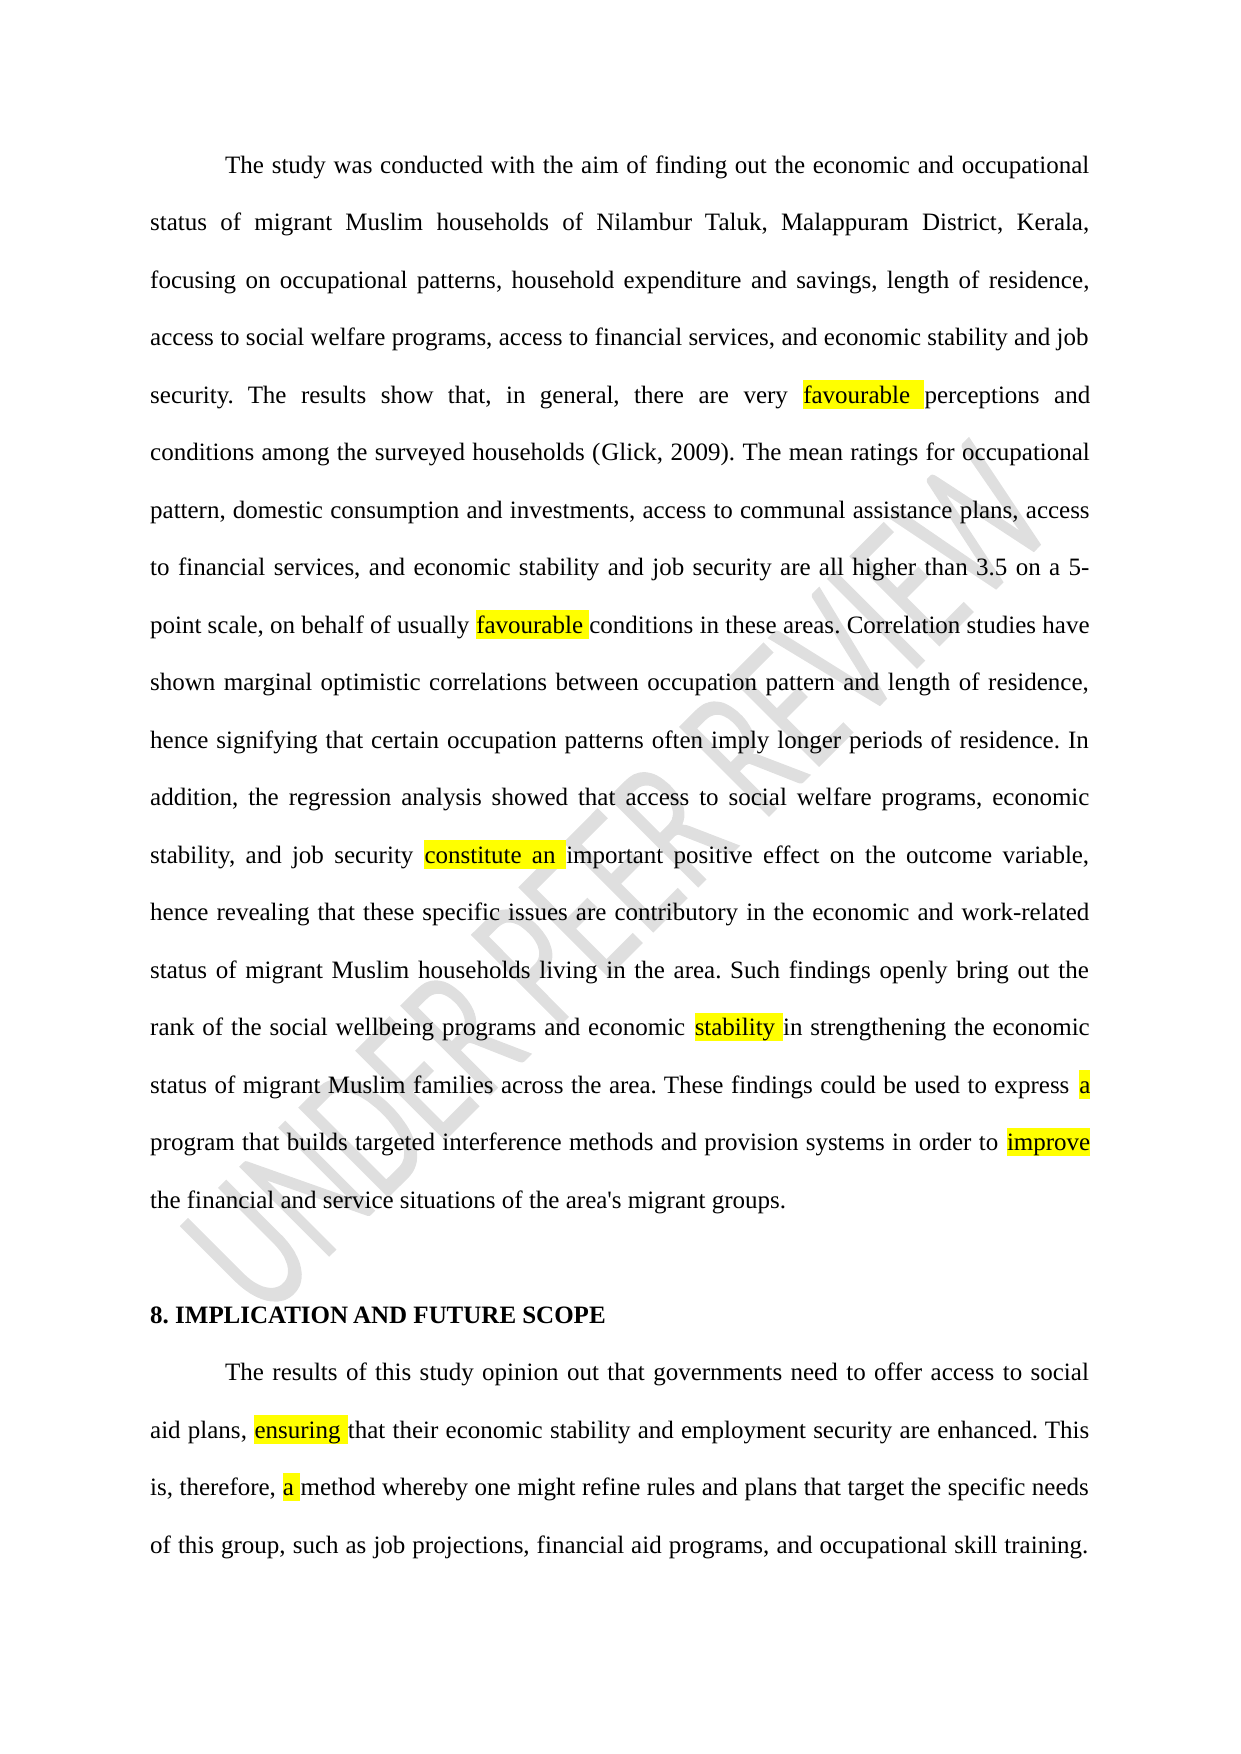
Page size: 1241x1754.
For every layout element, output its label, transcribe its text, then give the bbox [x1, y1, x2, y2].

text 8. IMPLICATION AND FUTURE SCOPE [150, 1300, 1090, 1329]
text The study was conducted with the aim of finding out the economic and occupational status of migrant Muslim households of Nilambur Taluk, Malappuram District, Kerala, focusing on occupational patterns, household expenditure and savings, length of residence, access to social welfare programs, access to financial services, and economic stability and job security. The results show that, in general, there are very favourable perceptions and conditions among the surveyed households (Glick, 2009). The mean ratings for occupational pattern, domestic consumption and investments, access to communal assistance plans, access to financial services, and economic stability and job security are all higher than 3.5 on a 5-point scale, on behalf of usually favourable conditions in these areas. Correlation studies have shown marginal optimistic correlations between occupation pattern and length of residence, hence signifying that certain occupation patterns often imply longer periods of residence. In addition, the regression analysis showed that access to social welfare programs, economic stability, and job security constitute an important positive effect on the outcome variable, hence revealing that these specific issues are contributory in the economic and work-related status of migrant Muslim households living in the area. Such findings openly bring out the rank of the social wellbeing programs and economic stability in strengthening the economic status of migrant Muslim families across the area. These findings could be used to express a program that builds targeted interference methods and provision systems in order to improve the financial and service situations of the area's migrant groups. [150, 150, 1090, 1214]
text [150, 1357, 1090, 1559]
